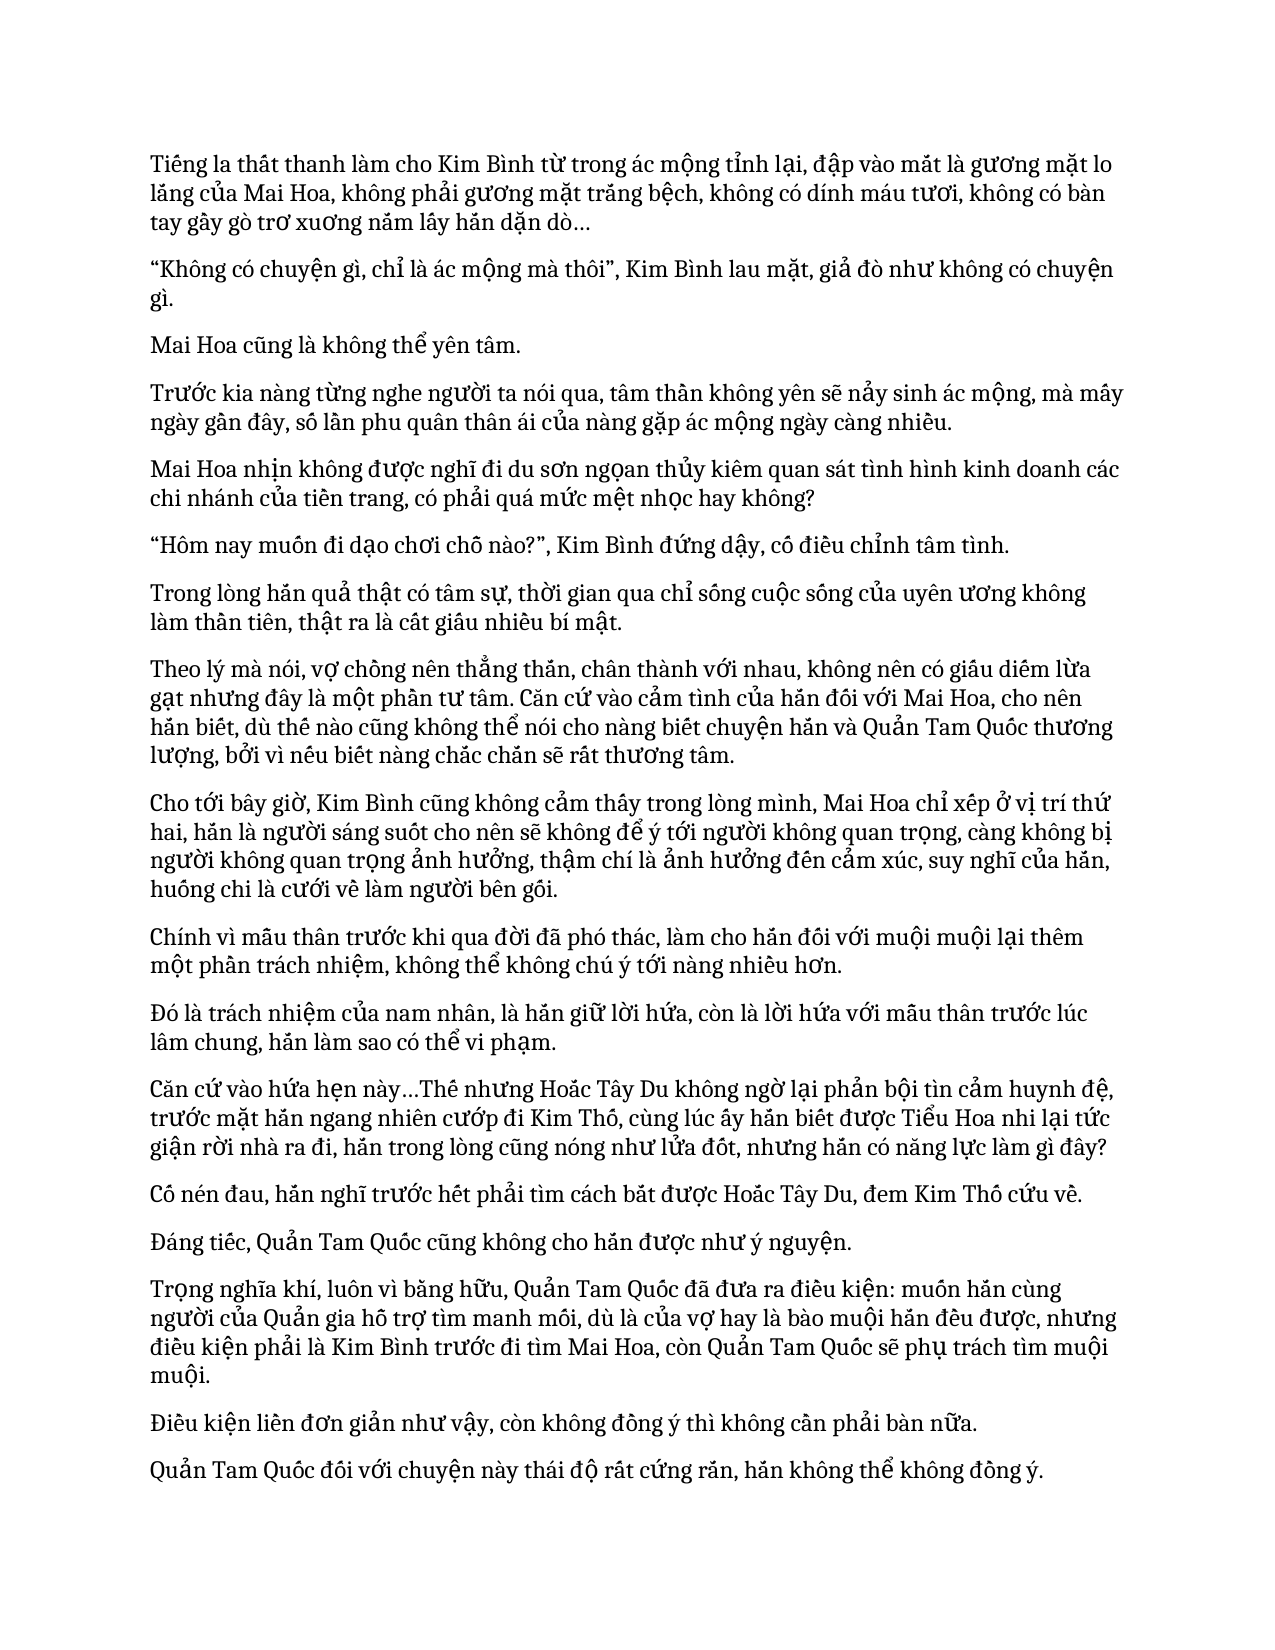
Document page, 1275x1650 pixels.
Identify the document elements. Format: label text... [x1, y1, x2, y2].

text Quản Tam Quốc đối với chuyện này thái độ rất cứng rắn, hắn không thể không đồng ý. [150, 1456, 1125, 1485]
text Cho tới bây giờ, Kim Bình cũng không cảm thấy trong lòng mình, Mai Hoa chỉ xếp ở vị trí thứ hai, hắn là người sáng suốt cho nên sẽ không để ý tới người không quan trọng, càng không bị người không quan trọng ảnh hưởng, thậm chí là ảnh hưởng đến cảm xúc, suy nghĩ của hắn, huống chi là cưới về làm người bên gối. [150, 789, 1125, 904]
text Mai Hoa nhịn không được nghĩ đi du sơn ngọan thủy kiêm quan sát tình hình kinh doanh các chi nhánh của tiền trang, có phải quá mức mệt nhọc hay không? [150, 455, 1125, 512]
text “Hôm nay muốn đi dạo chơi chỗ nào?”, Kim Bình đứng dậy, cố điều chỉnh tâm tình. [150, 531, 1125, 560]
text Đó là trách nhiệm của nam nhân, là hắn giữ lời hứa, còn là lời hứa với mẫu thân trước lúc lâm chung, hắn làm sao có thể vi phạm. [150, 999, 1125, 1056]
text Cố nén đau, hắn nghĩ trước hết phải tìm cách bắt được Hoắc Tây Du, đem Kim Thố cứu về. [150, 1180, 1125, 1209]
text Căn cứ vào hứa hẹn này…Thế nhưng Hoắc Tây Du không ngờ lại phản bội tìn cảm huynh đệ, trước mặt hắn ngang nhiên cướp đi Kim Thố, cùng lúc ấy hắn biết được Tiểu Hoa nhi lại tức giận rời nhà ra đi, hắn trong lòng cũng nóng như lửa đốt, nhưng hắn có năng lực làm gì đây? [150, 1075, 1125, 1161]
text Trọng nghĩa khí, luôn vì bằng hữu, Quản Tam Quốc đã đưa ra điều kiện: muốn hắn cùng người của Quản gia hỗ trợ tìm manh mối, dù là của vợ hay là bào muội hắn đều được, nhưng điều kiện phải là Kim Bình trước đi tìm Mai Hoa, còn Quản Tam Quốc sẽ phụ trách tìm muội muội. [150, 1275, 1125, 1390]
text Theo lý mà nói, vợ chồng nên thẳng thắn, chân thành với nhau, không nên có giấu diếm lừa gạt nhưng đây là một phần tư tâm. Căn cứ vào cảm tình của hắn đối với Mai Hoa, cho nên hắn biết, dù thế nào cũng không thể nói cho nàng biết chuyện hắn và Quản Tam Quốc thương lượng, bởi vì nếu biết nàng chắc chắn sẽ rất thương tâm. [150, 655, 1125, 770]
text Trong lòng hắn quả thật có tâm sự, thời gian qua chỉ sống cuộc sống của uyên ương không làm thần tiên, thật ra là cất giấu nhiều bí mật. [150, 579, 1125, 636]
text Mai Hoa cũng là không thể yên tâm. [150, 331, 1125, 360]
text Trước kia nàng từng nghe người ta nói qua, tâm thần không yên sẽ nảy sinh ác mộng, mà mấy ngày gần đây, số lần phu quân thân ái của nàng gặp ác mộng ngày càng nhiều. [150, 379, 1125, 436]
text Chính vì mẫu thân trước khi qua đời đã phó thác, làm cho hắn đối với muội muội lại thêm một phần trách nhiệm, không thể không chú ý tới nàng nhiều hơn. [150, 922, 1125, 980]
text Điều kiện liền đơn giản như vậy, còn không đồng ý thì không cần phải bàn nữa. [150, 1409, 1125, 1437]
text Tiếng la thất thanh làm cho Kim Bình từ trong ác mộng tỉnh lại, đập vào mắt là gương mặt lo lắng của Mai Hoa, không phải gương mặt trắng bệch, không có dính máu tươi, không có bàn tay gầy gò trơ xuơng nắm lấy hắn dặn dò… [150, 150, 1125, 236]
text “Không có chuyện gì, chỉ là ác mộng mà thôi”, Kim Bình lau mặt, giả đò như không có chuyện gì. [150, 255, 1125, 312]
text Đáng tiếc, Quản Tam Quốc cũng không cho hắn được như ý nguyện. [150, 1227, 1125, 1256]
